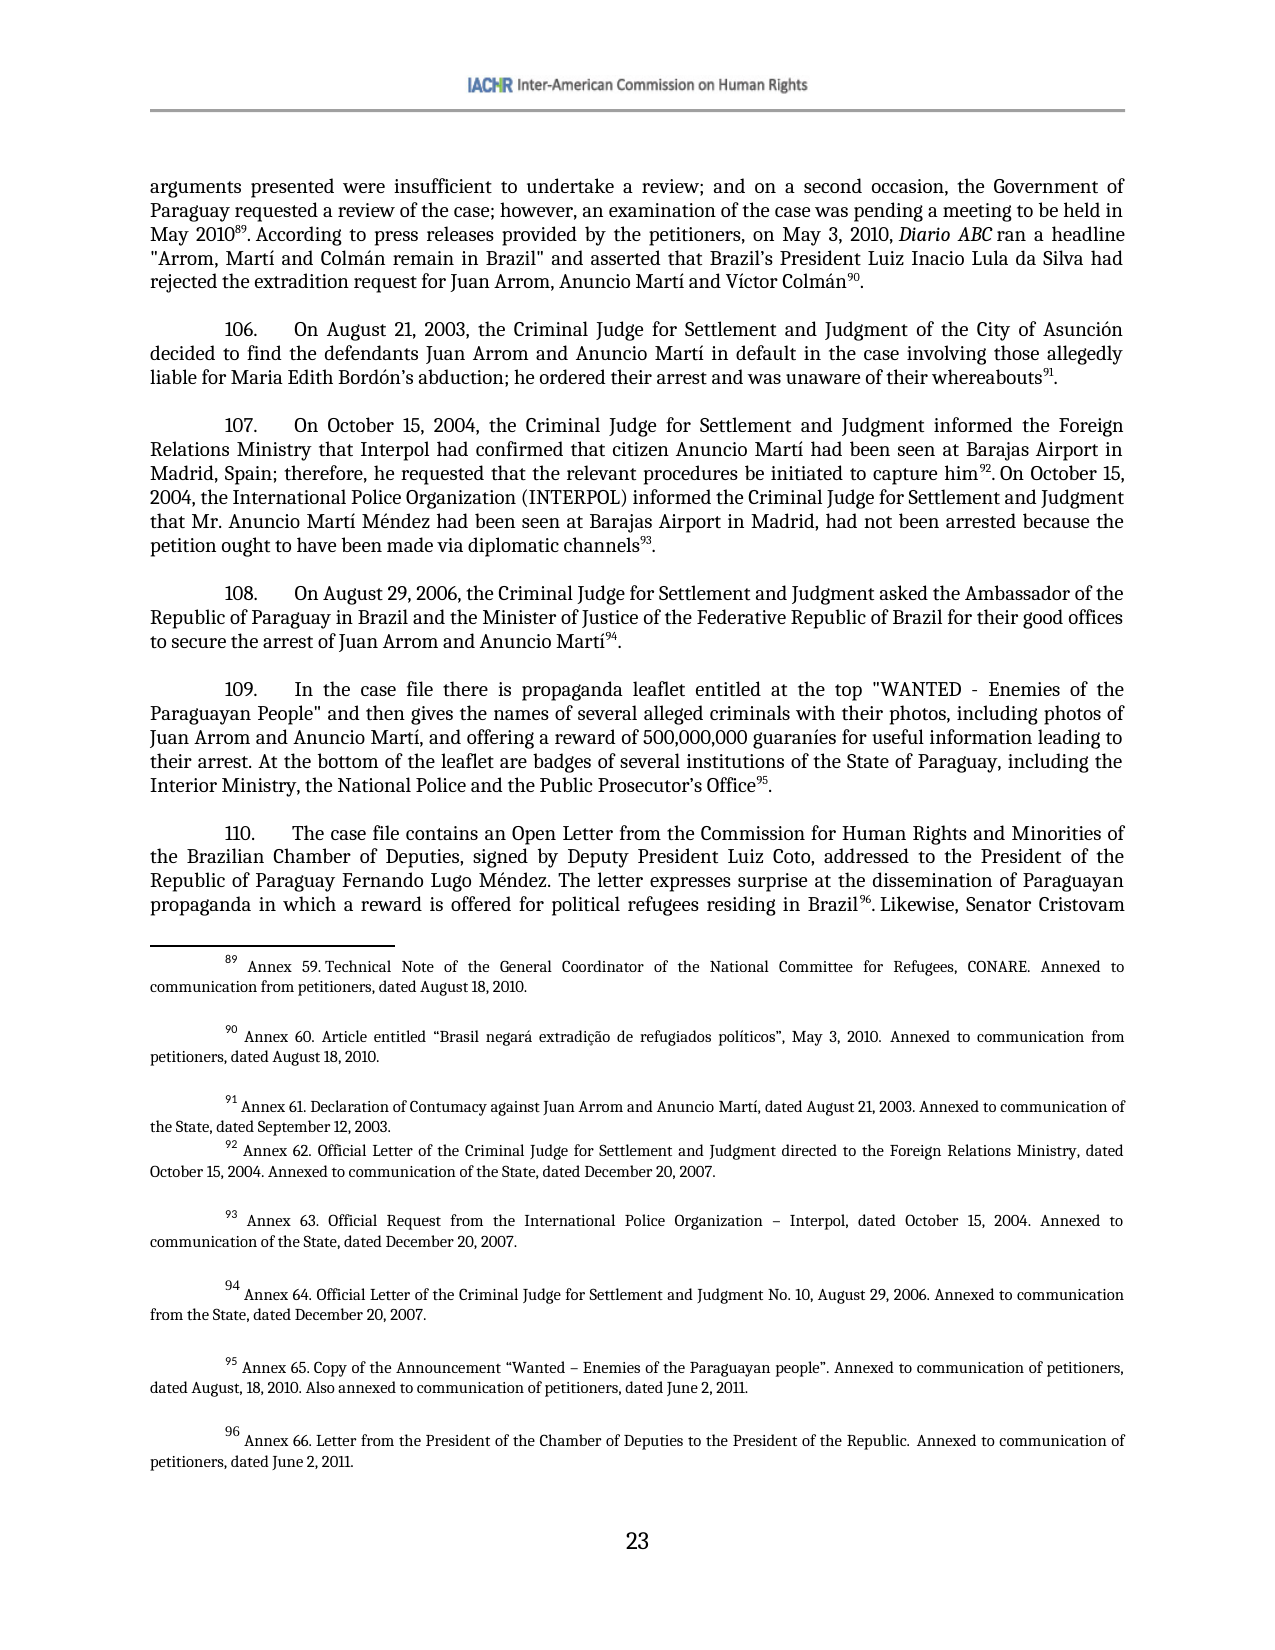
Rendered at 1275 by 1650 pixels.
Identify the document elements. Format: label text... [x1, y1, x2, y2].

text 110. The case file contains an Open Letter from the Commission for Human Rights and Minorities of the Brazilian Chamber of Deputies, signed by Deputy President Luiz Coto, addressed to the President of the Republic of Paraguay Fernando Lugo Méndez. The letter expresses surprise at the dissemination of Paraguayan propaganda in which a reward is offered for political refugees residing in Brazil. Likewise, Senator Cristovam Buarque admonished the Paraguayan authorities for having issued propaganda offering a reward for the refugees in Brazil. [150, 821, 1125, 917]
text 105. Juan Arrom and Anuncio Martí obtained recognition of refugee status in Brazil. According to the technical brief provided by the petitioners, on December 1, 2003, the National Committee for Refugees - UNARE - unanimously decided to accord refugee status to the three citizens for having "demonstrated or justified fear of persecution for reasons of political policy, thereby fulfilling the conditions of eligibility provided for in Article 1, paragraph 1, of Law No. 9,474, of July 22, 1997." In addition, UNHCR was in favor of granting refugee status. Likewise, the brief indicates that the President of CONARE met with the Paraguayan Public Prosecutor's Office and informed them that if the information or criminal acts by the refugees against the Government of Paraguay was shown to be false at any time, their refugee status proceedings could be reopened. According to the same brief, on October 27, 2006, the Paraguayan authorities requested a review of the case and CONARE considered that their arguments presented were insufficient to undertake a review; and on a second occasion, the Government of Paraguay requested a review of the case; however, an examination of the case was pending a meeting to be held in May 2010. According to press releases provided by the petitioners, on May 3, 2010, Diario ABC ran a headline "Arrom, Martí and Colmán remain in Brazil" and asserted that Brazil’s President Luiz Inacio Lula da Silva had rejected the extradition request for Juan Arrom, Anuncio Martí and Víctor Colmán. [150, 174, 1125, 294]
text 109. In the case file there is propaganda leaflet entitled at the top "WANTED - Enemies of the Paraguayan People" and then gives the names of several alleged criminals with their photos, including photos of Juan Arrom and Anuncio Martí, and offering a reward of 500,000,000 guaraníes for useful information leading to their arrest. At the bottom of the leaflet are badges of several institutions of the State of Paraguay, including the Interior Ministry, the National Police and the Public Prosecutor’s Office. [150, 677, 1125, 797]
text 107. On October 15, 2004, the Criminal Judge for Settlement and Judgment informed the Foreign Relations Ministry that Interpol had confirmed that citizen Anuncio Martí had been seen at Barajas Airport in Madrid, Spain; therefore, he requested that the relevant procedures be initiated to capture him. On October 15, 2004, the International Police Organization (INTERPOL) informed the Criminal Judge for Settlement and Judgment that Mr. Anuncio Martí Méndez had been seen at Barajas Airport in Madrid, had not been arrested because the petition ought to have been made via diplomatic channels. [150, 414, 1125, 558]
picture [456, 75, 819, 95]
text 106. On August 21, 2003, the Criminal Judge for Settlement and Judgment of the City of Asunción decided to find the defendants Juan Arrom and Anuncio Martí in default in the case involving those allegedly liable for Maria Edith Bordón’s abduction; he ordered their arrest and was unaware of their whereabouts. [150, 318, 1125, 390]
text 108. On August 29, 2006, the Criminal Judge for Settlement and Judgment asked the Ambassador of the Republic of Paraguay in Brazil and the Minister of Justice of the Federative Republic of Brazil for their good offices to secure the arrest of Juan Arrom and Anuncio Martí. [150, 582, 1125, 653]
